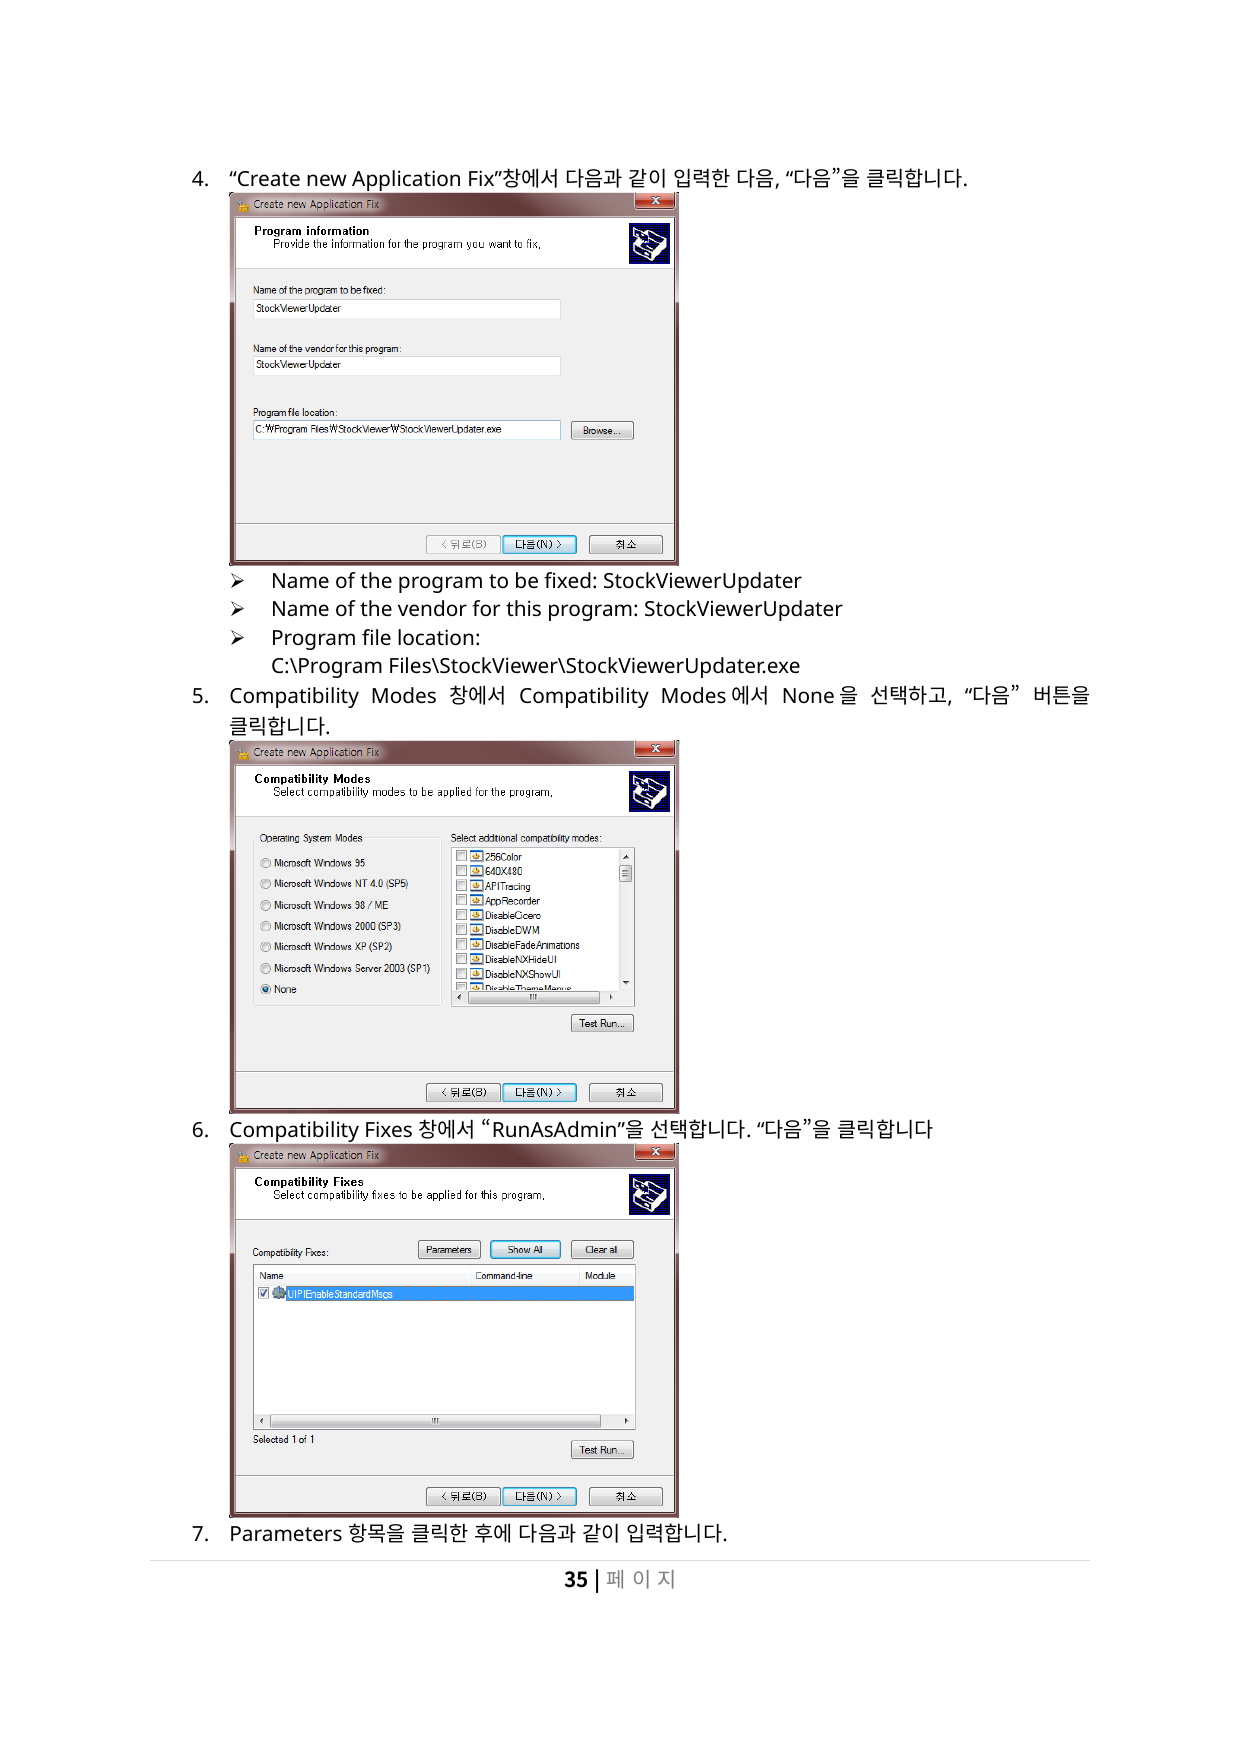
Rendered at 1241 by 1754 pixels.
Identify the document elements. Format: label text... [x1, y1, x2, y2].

list Compatibility Fixes 창에서 “RunAsAdmin”을 선택합니다. “다음”을 클릭합니다 [192, 1114, 1090, 1144]
list “Create new Application Fix”창에서 다음과 같이 입력한 다음, “다음”을 클릭합니다. [192, 162, 1090, 193]
picture [229, 1143, 679, 1518]
list Compatibility Modes 창에서 Compatibility Modes에서 None을 선택하고, “다음” 버튼을 클릭합니다. [192, 680, 1090, 740]
list Name of the vendor for this program: StockViewerUpdater [229, 594, 1090, 623]
list Program file location: C:\Program Files\StockViewer\StockViewerUpdater.exe [229, 623, 1090, 680]
picture [229, 740, 680, 1114]
picture [229, 192, 679, 566]
list Parameters 항목을 클릭한 후에 다음과 같이 입력합니다. [192, 1517, 1090, 1547]
list Name of the program to be fixed: StockViewerUpdater [229, 566, 1090, 594]
